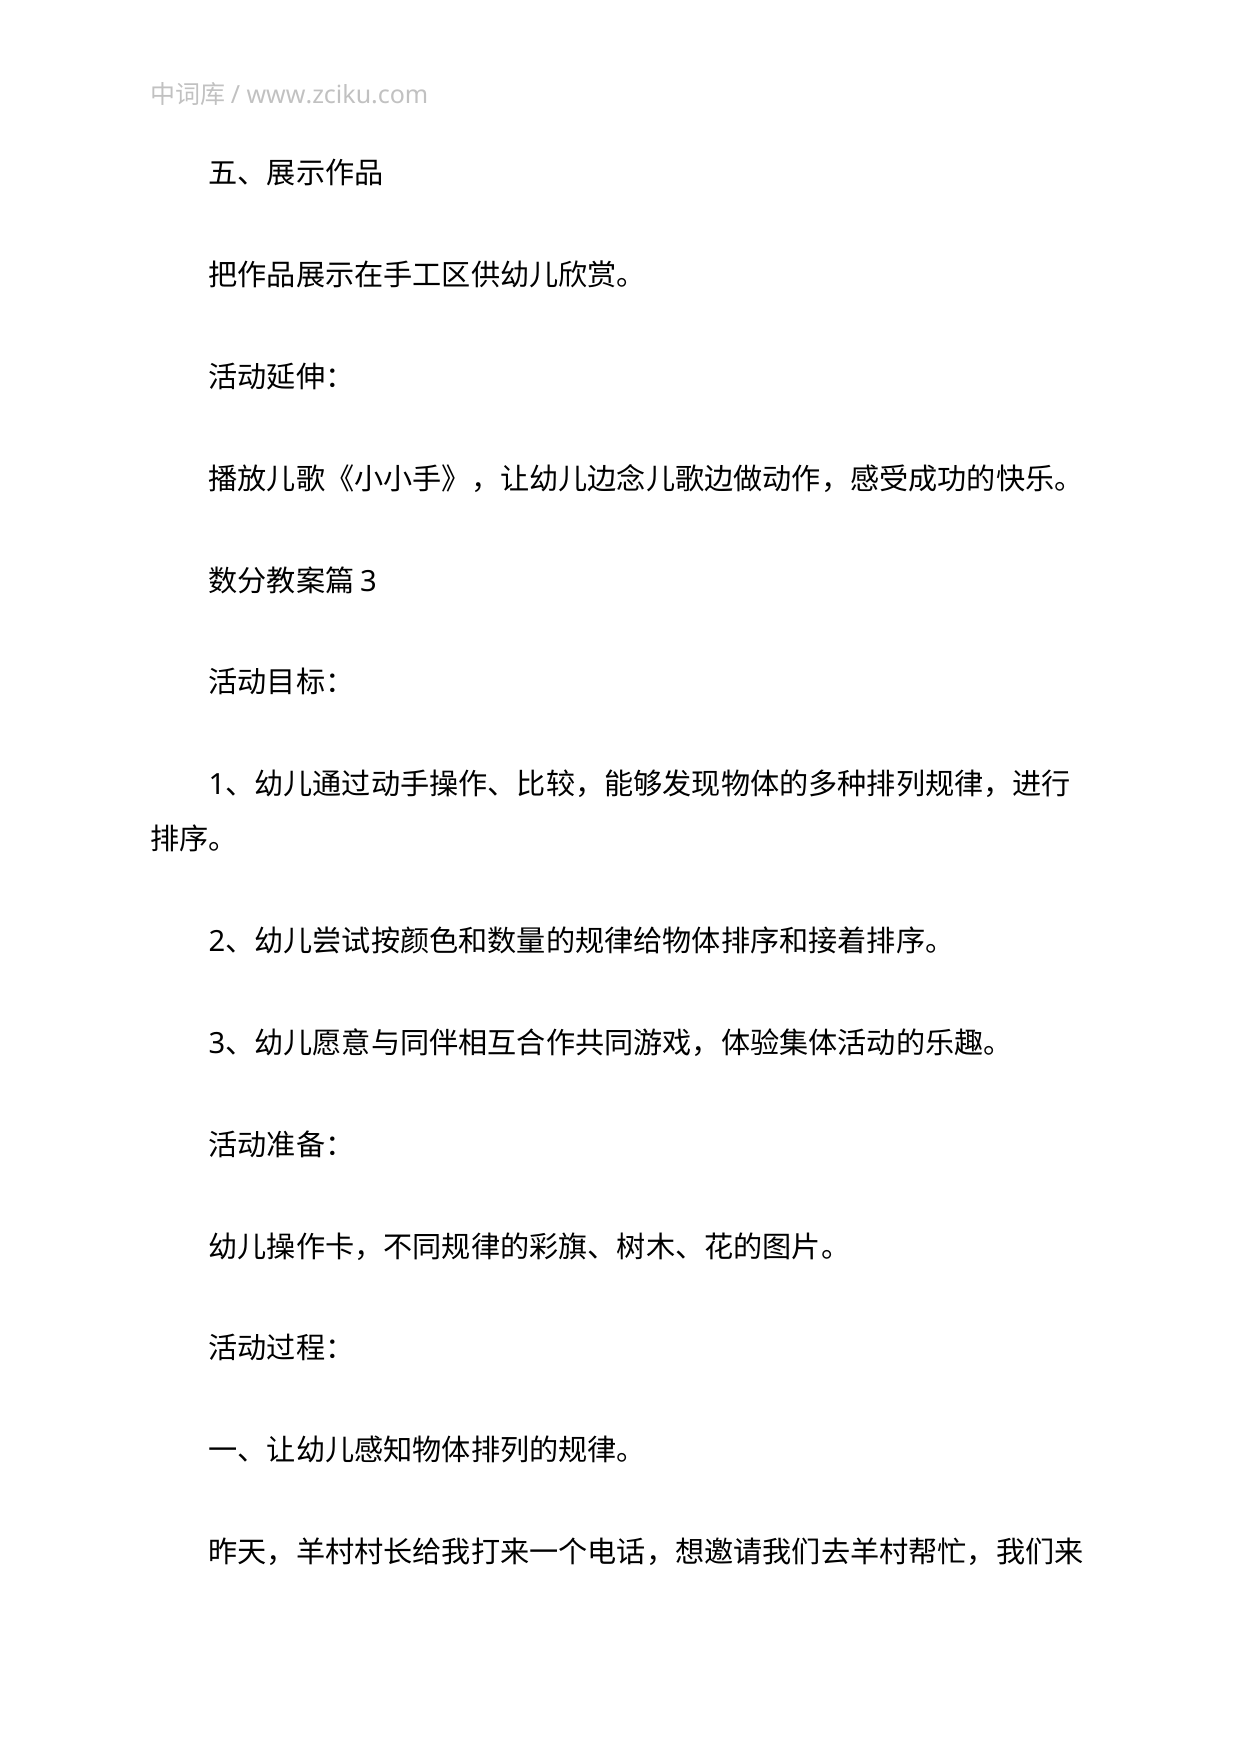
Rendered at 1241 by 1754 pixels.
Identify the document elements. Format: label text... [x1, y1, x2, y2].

text 活动准备： [150, 1122, 1090, 1164]
text 五、展示作品 [150, 150, 1090, 192]
text 幼儿操作卡，不同规律的彩旗、树木、花的图片。 [150, 1223, 1090, 1266]
text 活动目标： [150, 659, 1090, 701]
text 一、让幼儿感知物体排列的规律。 [150, 1427, 1090, 1469]
text 3、幼儿愿意与同伴相互合作共同游戏，体验集体活动的乐趣。 [150, 1019, 1090, 1062]
text 活动延伸： [150, 353, 1090, 396]
text 活动过程： [150, 1325, 1090, 1367]
text 2、幼儿尝试按颜色和数量的规律给物体排序和接着排序。 [150, 918, 1090, 960]
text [150, 1529, 1090, 1571]
text 1、幼儿通过动手操作、比较，能够发现物体的多种排列规律，进行排序。 [150, 761, 1090, 858]
text 把作品展示在手工区供幼儿欣赏。 [150, 252, 1090, 294]
text 数分教案篇3 [150, 557, 1090, 599]
text 播放儿歌《小小手》，让幼儿边念儿歌边做动作，感受成功的快乐。 [150, 455, 1090, 498]
